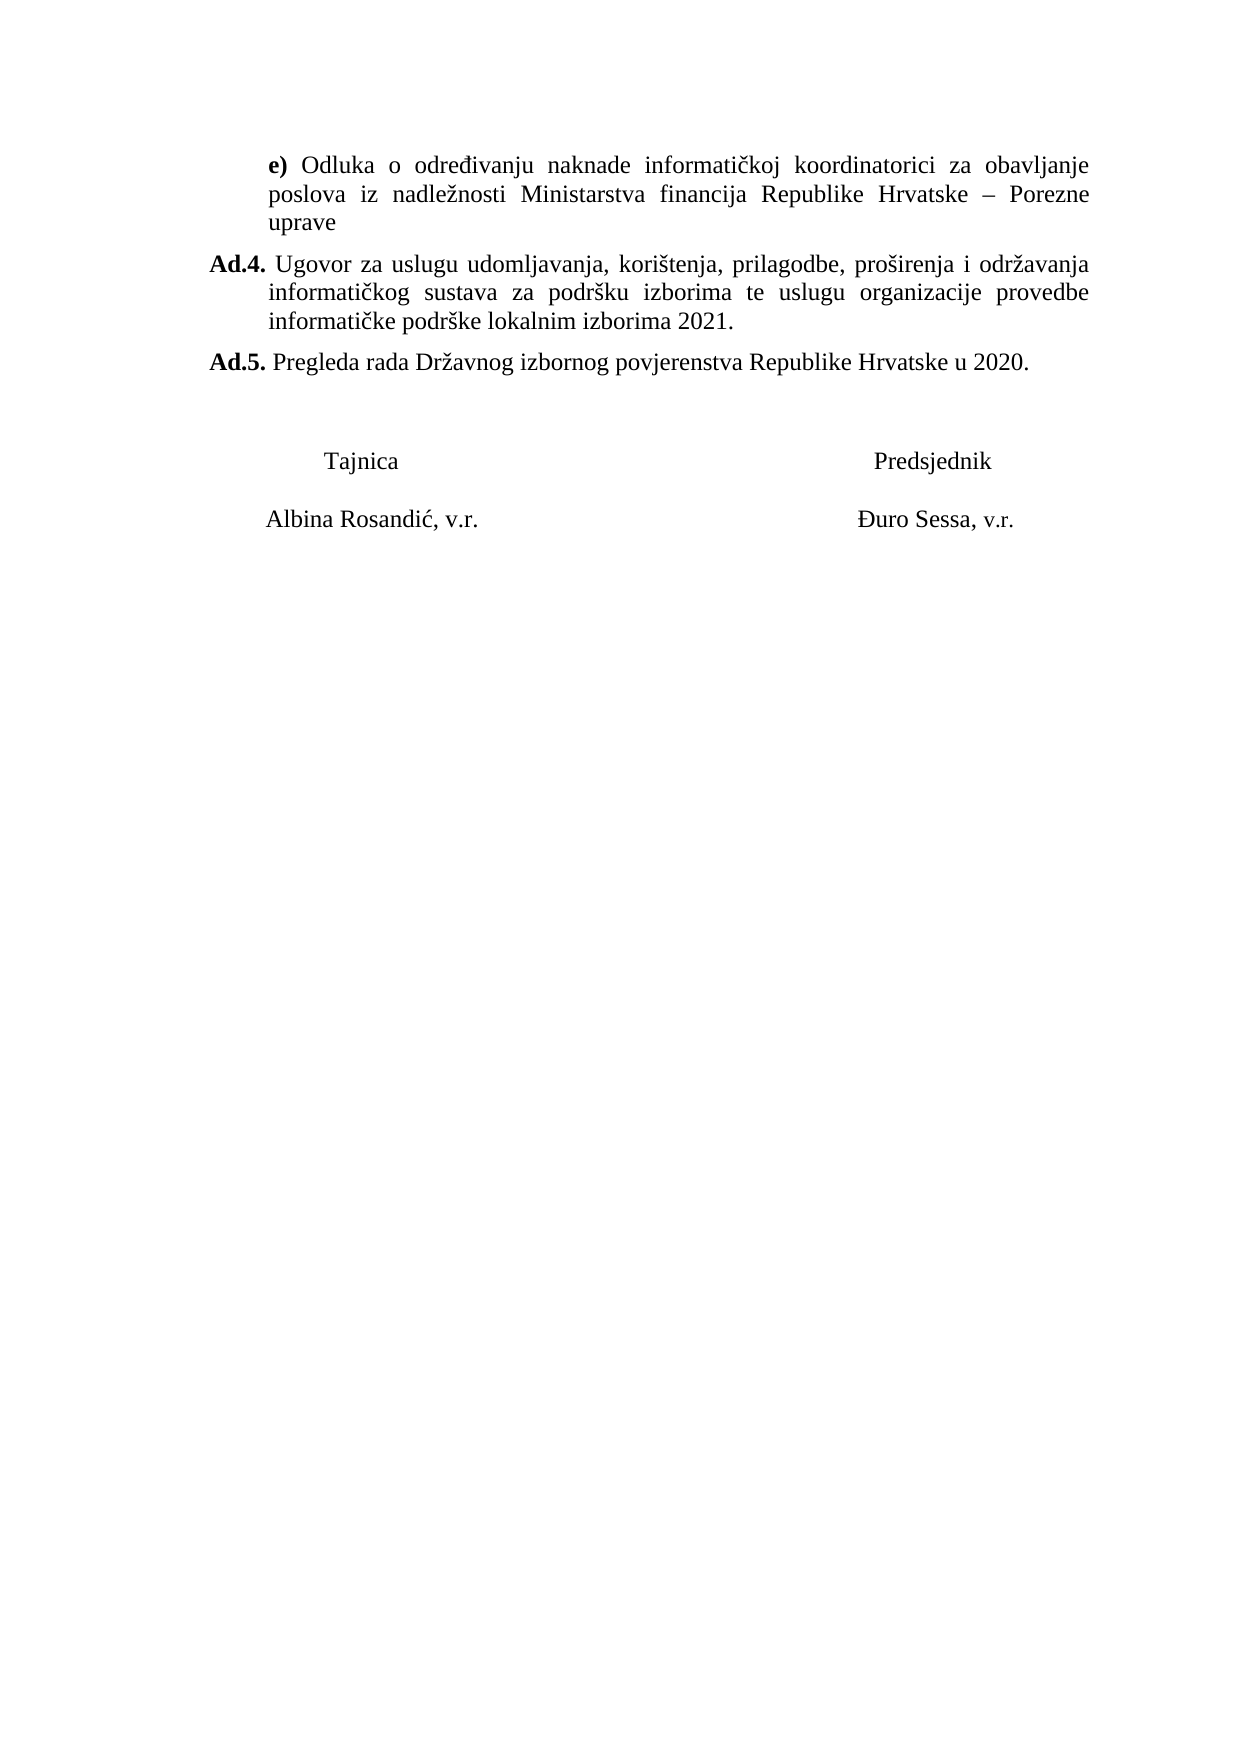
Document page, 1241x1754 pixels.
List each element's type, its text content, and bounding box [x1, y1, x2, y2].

text Ad.5. Pregleda rada Državnog izbornog povjerenstva Republike Hrvatske u 2020. [209, 347, 1090, 376]
text Albina Rosandić, v.r. Đuro Sessa, v.r. [150, 504, 1090, 532]
text e) Odluka o određivanju naknade informatičkoj koordinatorici za obavljanje poslova iz nadležnosti Ministarstva financija Republike Hrvatske – Porezne uprave [209, 150, 1090, 236]
text Ad.4. Ugovor za uslugu udomljavanja, korištenja, prilagodbe, proširenja i održavanja informatičkog sustava za podršku izborima te uslugu organizacije provedbe informatičke podrške lokalnim izborima 2021. [209, 249, 1090, 335]
text Tajnica Predsjednik [150, 446, 1090, 475]
